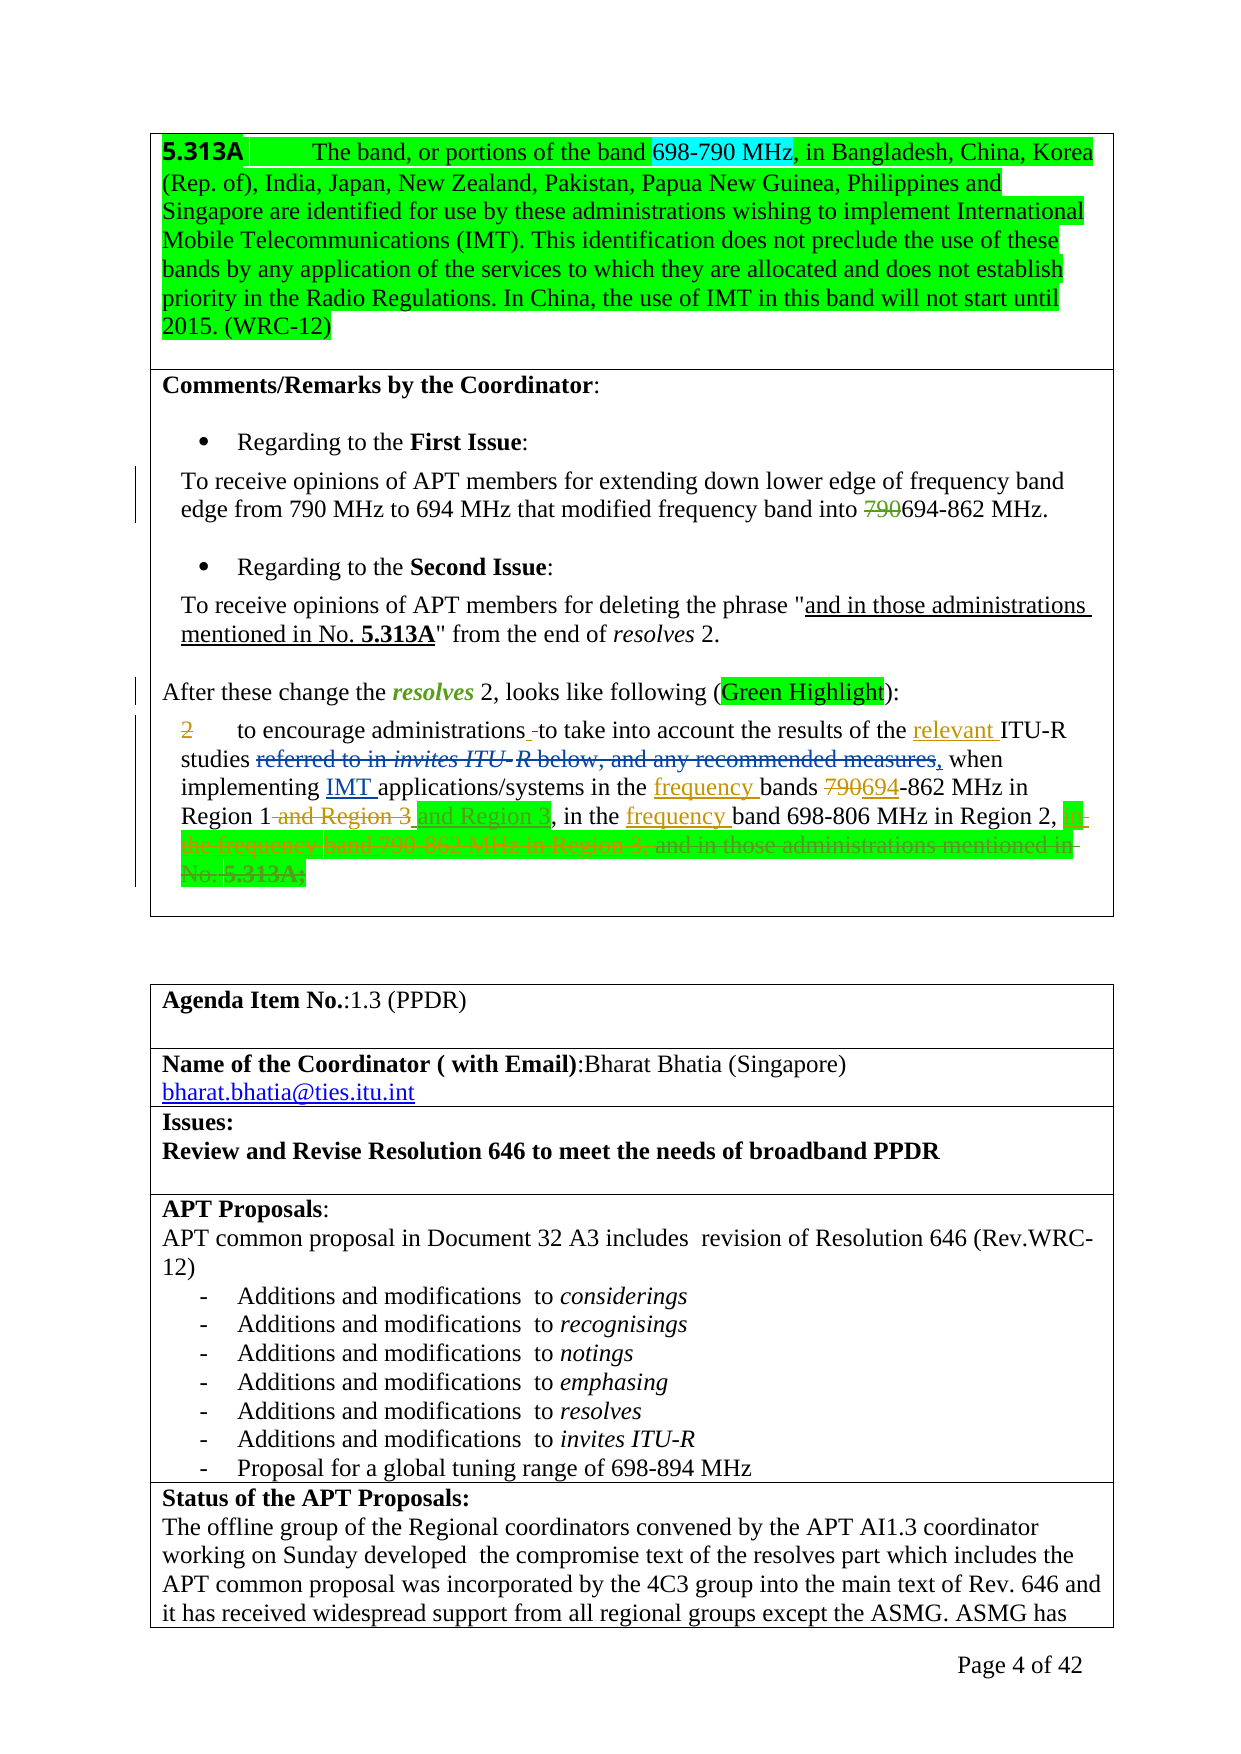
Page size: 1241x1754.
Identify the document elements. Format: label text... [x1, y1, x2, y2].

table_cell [151, 134, 1113, 369]
table_cell Issues: Review and Revise Resolution 646 to meet the needs of broadband PPDR [151, 1107, 1113, 1193]
table_header Agenda Item No.:1.3 (PPDR) [151, 985, 1113, 1048]
table_cell Name of the Coordinator ( with Email):Bharat Bhatia (Singapore) bharat.bhatia@ties.itu.int [151, 1049, 1113, 1106]
table_cell Comments/Remarks by the Coordinator: Regarding to the First Issue: To receive opinions of APT members for extending down lower edge of frequency band edge from 790 MHz to 694 MHz that modified frequency band into 694-862 MHz. Regarding to the Second Issue: To receive opinions of APT members for deleting the phrase "and in those administrations mentioned in No. 5.313A" from the end of resolves 2. After these change the resolves 2, looks like following (Green Highlight): to encourage administrationsto take into account the results of the ITU-R studies when implementing applications/systems in the bands -862 MHz in Region 1, in the band 698-806 MHz in Region 2, [151, 370, 1113, 916]
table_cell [151, 1483, 1113, 1627]
table_cell APT Proposals: APT common proposal in Document 32 A3 includes revision of Resolution 646 (Rev.WRC-12) Additions and modifications to considerings Additions and modifications to recognisings Additions and modifications to notings Additions and modifications to emphasing Additions and modifications to resolves Additions and modifications to invites ITU-R Proposal for a global tuning range of 698-894 MHz [151, 1195, 1113, 1482]
